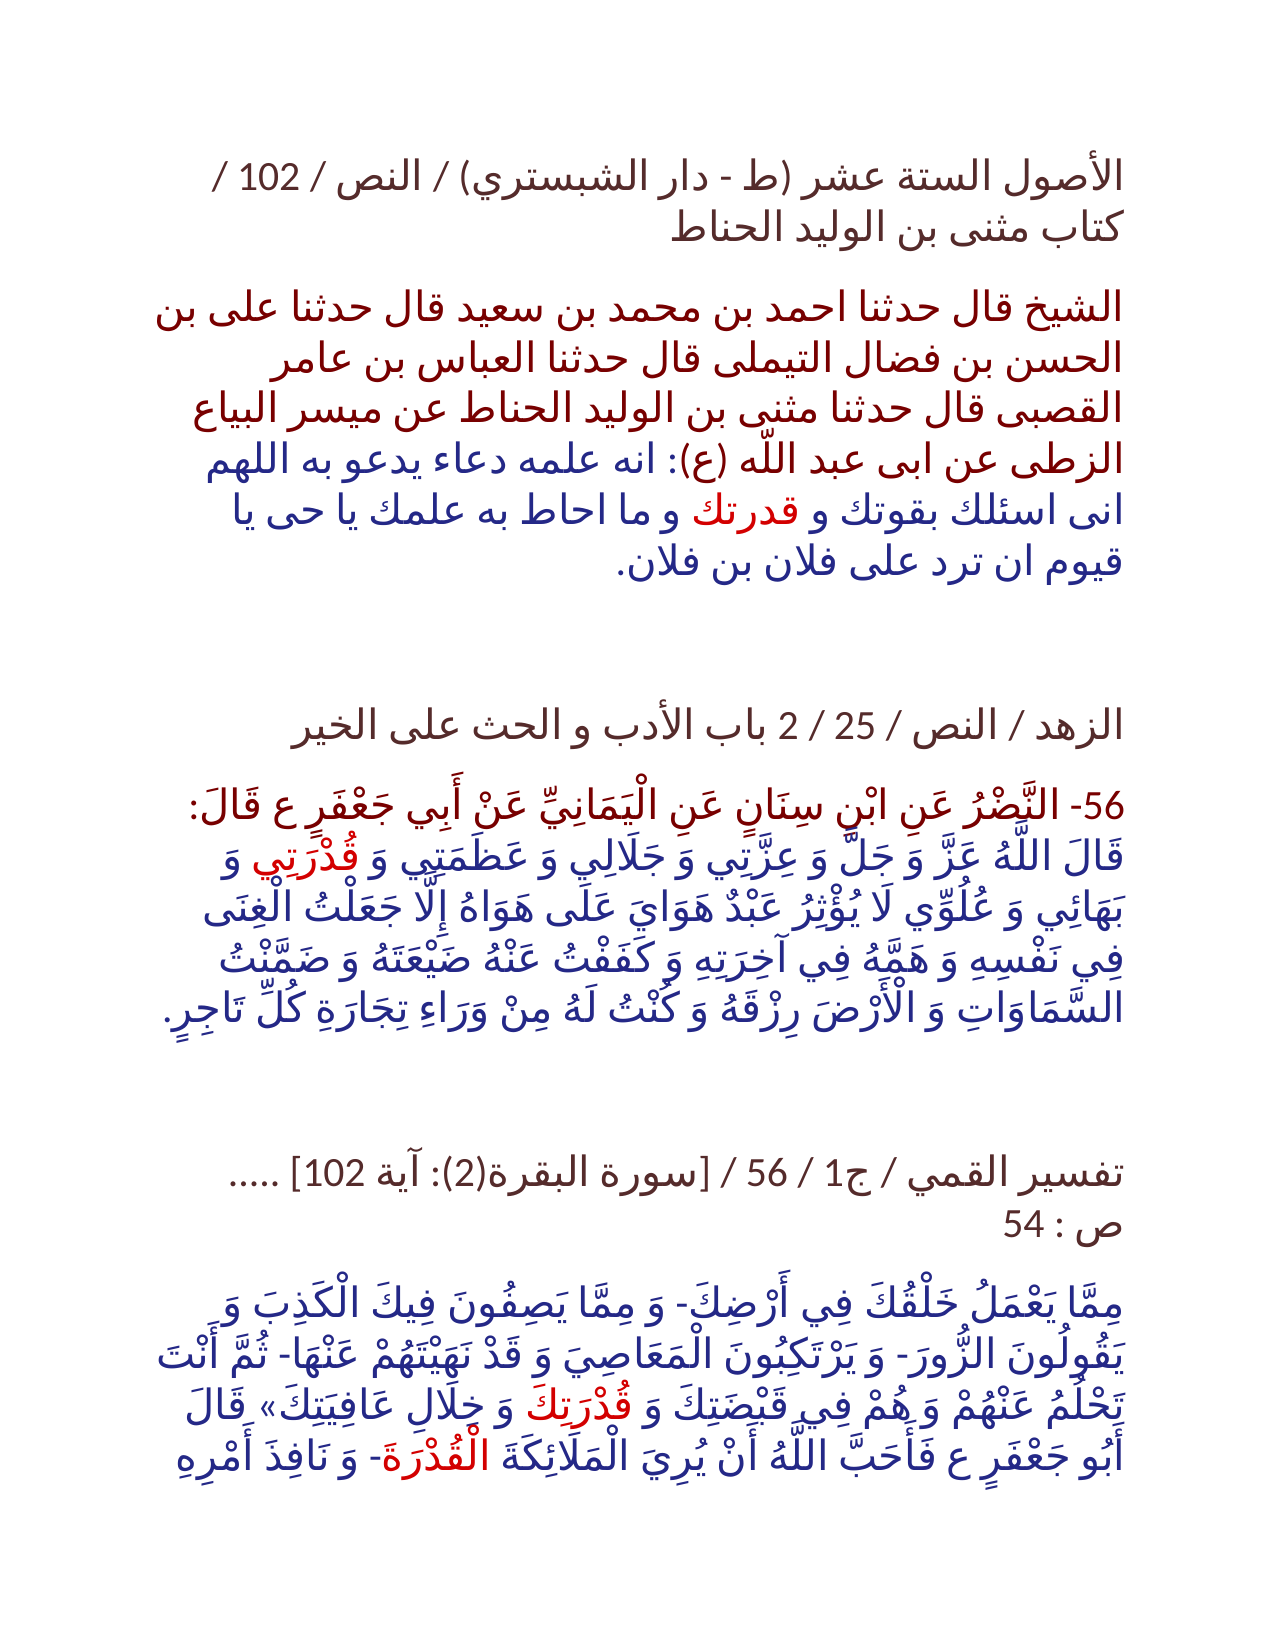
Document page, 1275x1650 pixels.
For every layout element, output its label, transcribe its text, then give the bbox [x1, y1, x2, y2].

text تفسير القمي / ج‏1 / 56 / [سورة البقرة(2): آية 102] ..... ص : 54 [150, 1146, 1125, 1248]
text الشيخ قال حدثنا احمد بن محمد بن سعيد قال حدثنا على بن الحسن بن فضال التيملى قال حدثنا العباس بن عامر القصبى قال حدثنا مثنى بن الوليد الحناط عن ميسر البياع الزطى عن ابى عبد اللّه (ع): انه علمه دعاء يدعو به اللهم انى اسئلك بقوتك و قدرتك‏ و ما احاط به علمك يا حى يا قيوم ان ترد على فلان بن فلان. [150, 281, 1125, 586]
text 56- النَّضْرُ عَنِ ابْنِ سِنَانٍ عَنِ الْيَمَانِيِّ عَنْ أَبِي جَعْفَرٍ ع قَالَ: قَالَ اللَّهُ عَزَّ وَ جَلَّ وَ عِزَّتِي وَ جَلَالِي وَ عَظَمَتِي وَ قُدْرَتِي‏ وَ بَهَائِي وَ عُلُوِّي لَا يُؤْثِرُ عَبْدٌ هَوَايَ عَلَى هَوَاهُ إِلَّا جَعَلْتُ الْغِنَى فِي نَفْسِهِ وَ هَمَّهُ فِي آخِرَتِهِ وَ كَفَفْتُ عَنْهُ ضَيْعَتَهُ وَ ضَمَّنْتُ السَّمَاوَاتِ وَ الْأَرْضَ رِزْقَهُ وَ كُنْتُ لَهُ مِنْ وَرَاءِ تِجَارَةِ كُلِّ تَاجِرٍ. [150, 779, 1125, 1033]
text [150, 1277, 1125, 1481]
text الأصول الستة عشر (ط - دار الشبستري) / النص / 102 / كتاب مثنى بن الوليد الحناط [150, 150, 1125, 252]
text الزهد / النص / 25 / 2 باب الأدب و الحث على الخير [150, 699, 1125, 750]
